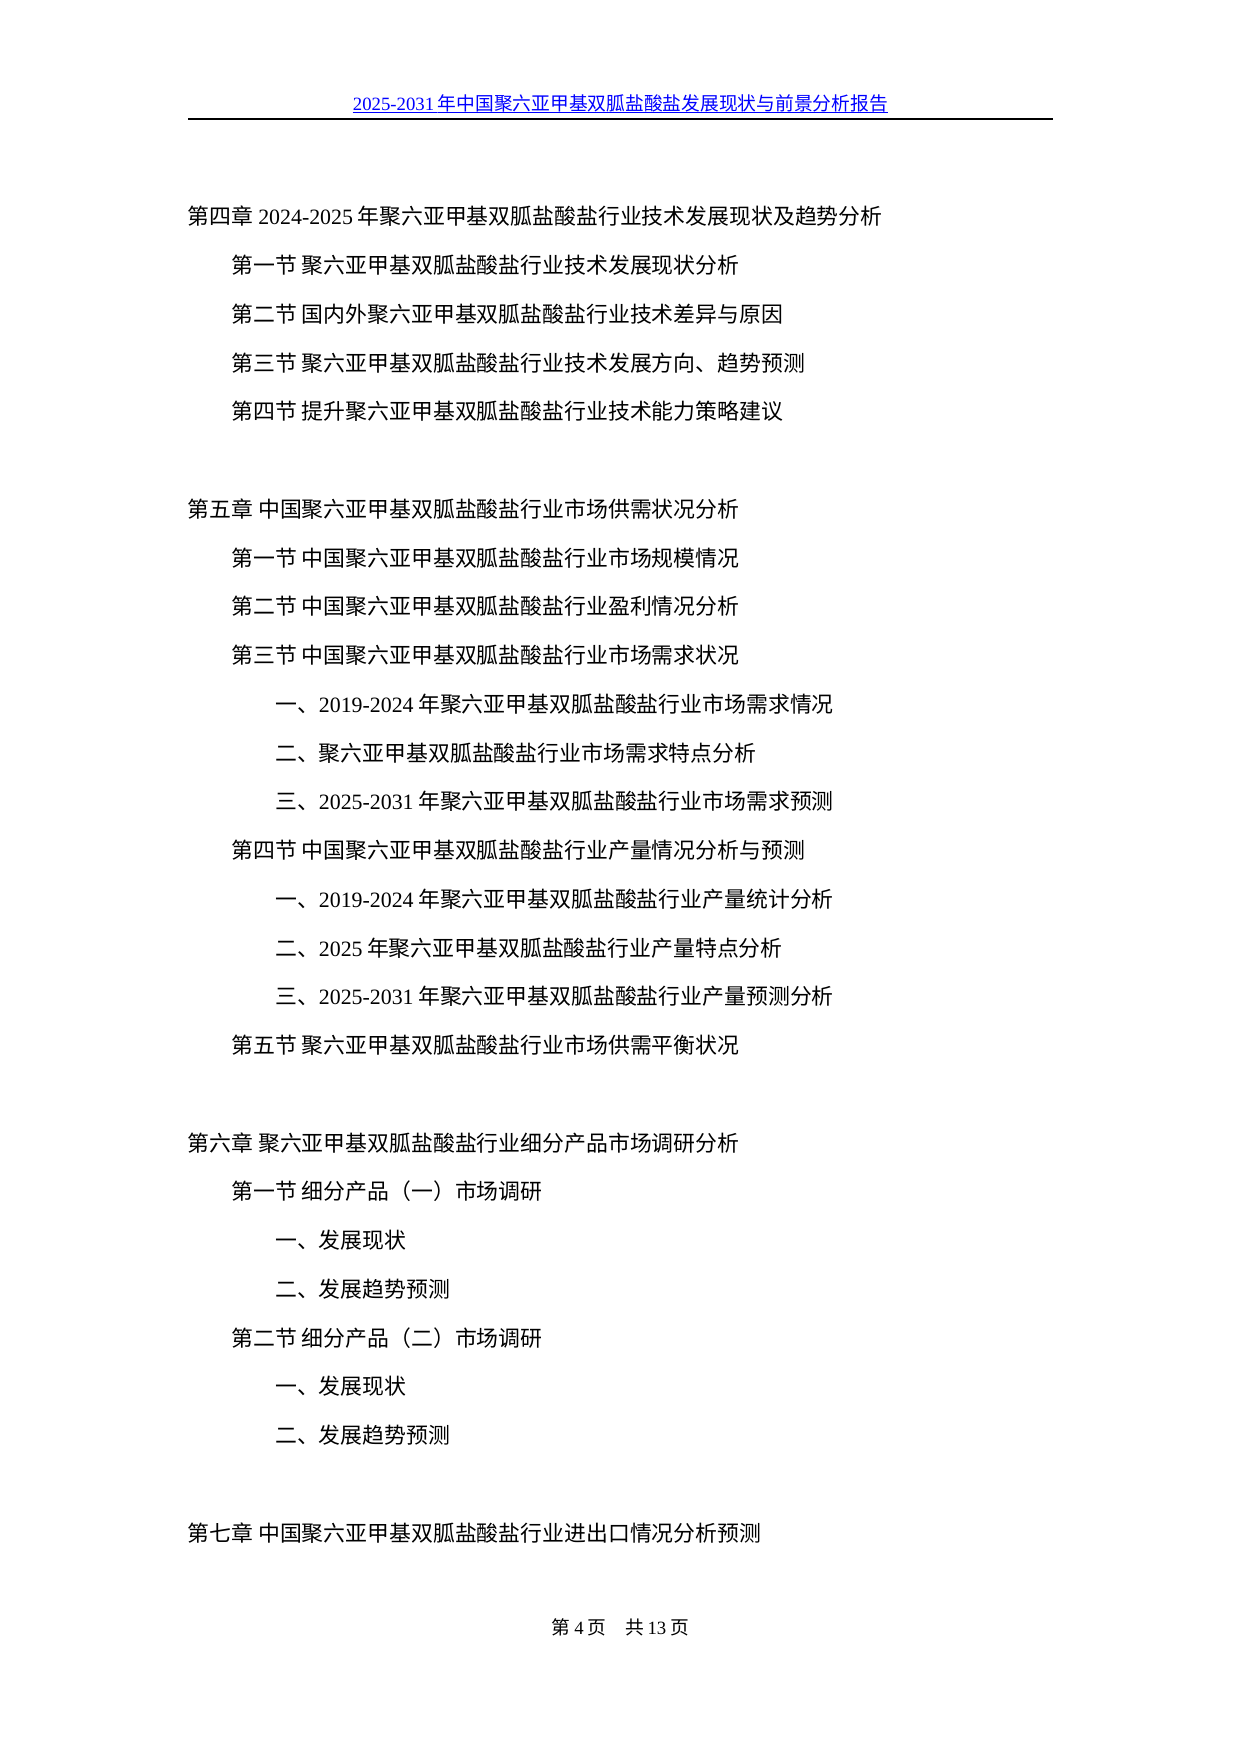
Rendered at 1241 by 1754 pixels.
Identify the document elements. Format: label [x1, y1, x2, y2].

text [187, 150, 1053, 1548]
